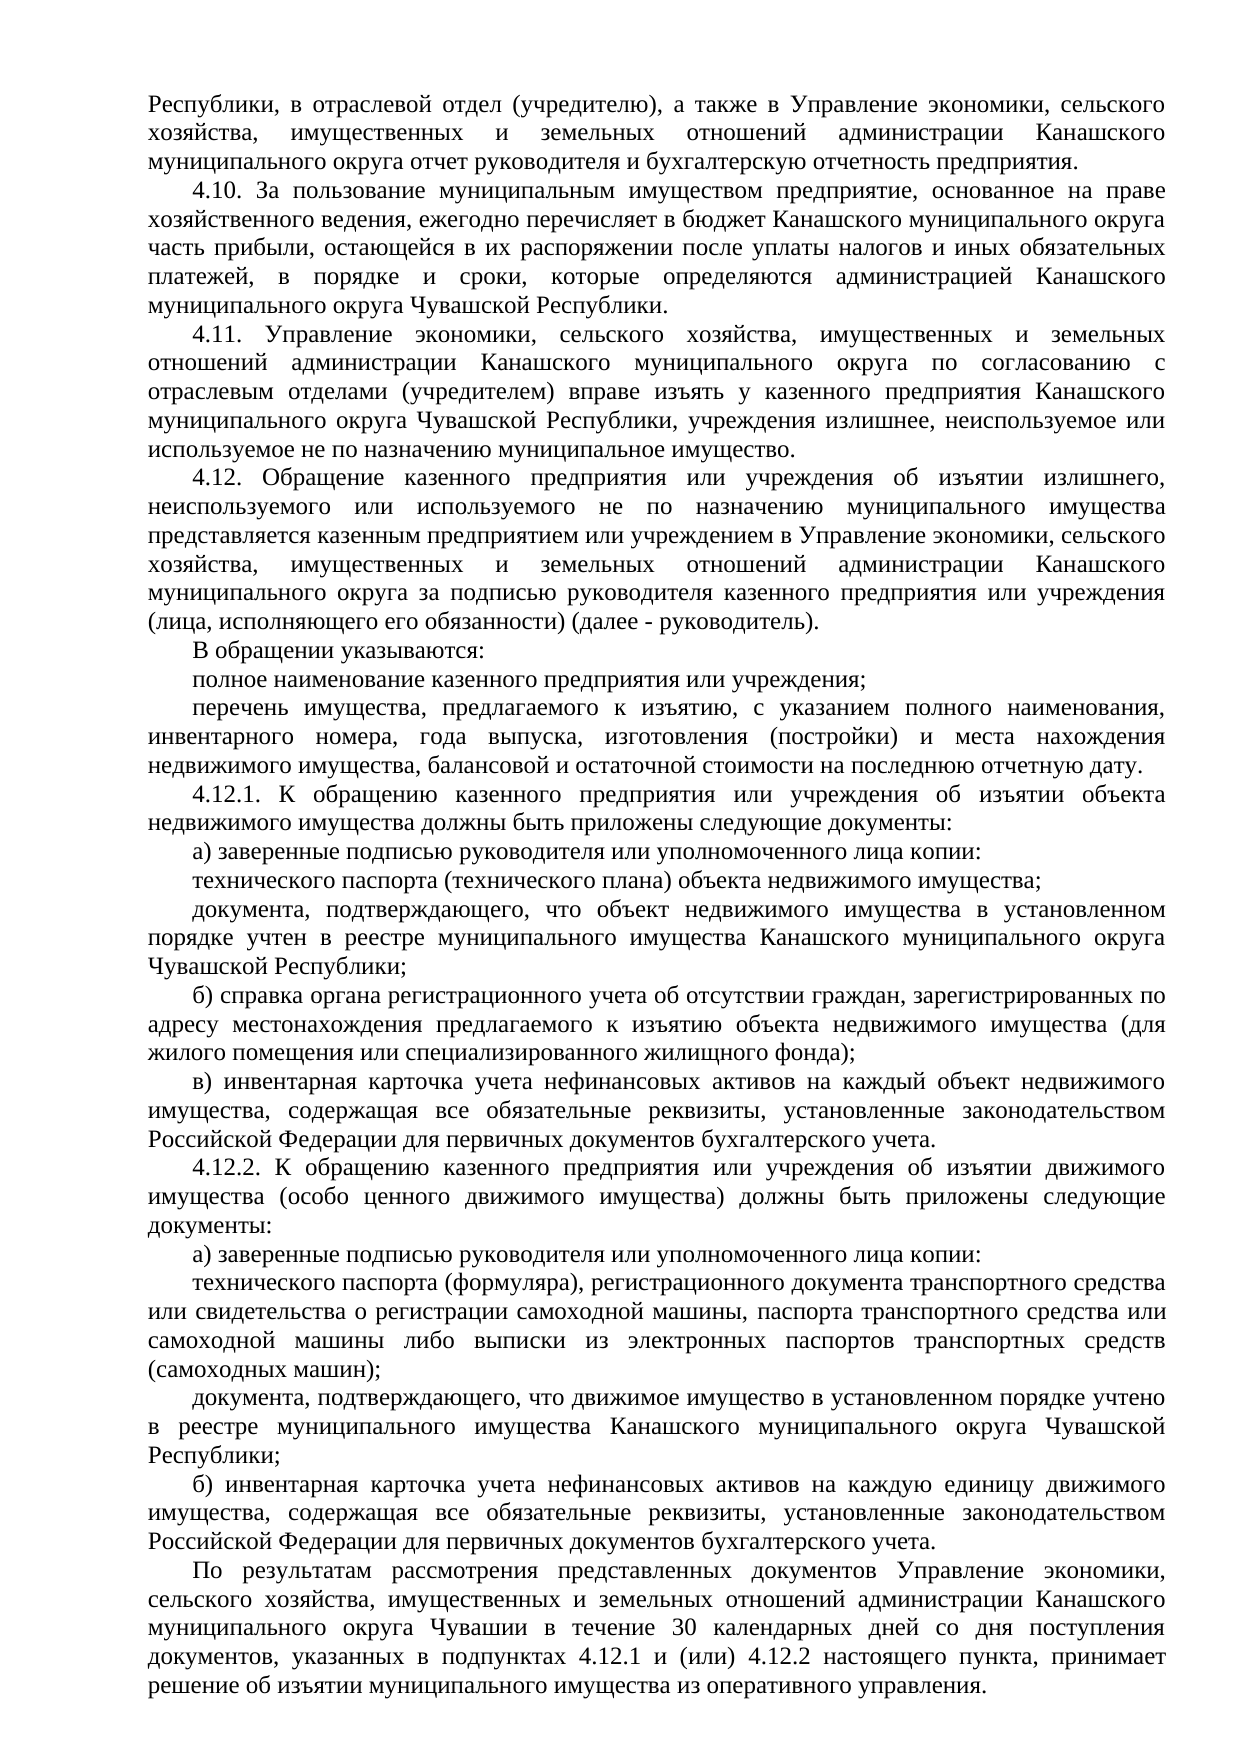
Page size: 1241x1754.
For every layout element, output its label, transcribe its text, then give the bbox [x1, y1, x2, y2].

text технического паспорта (формуляра), регистрационного документа транспортного средства или свидетельства о регистрации самоходной машины, паспорта транспортного средства или самоходной машины либо выписки из электронных паспортов транспортных средств (самоходных машин); [148, 1267, 1167, 1382]
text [148, 89, 1167, 175]
text 4.12.2. К обращению казенного предприятия или учреждения об изъятии движимого имущества (особо ценного движимого имущества) должны быть приложены следующие документы: [148, 1152, 1167, 1239]
text б) инвентарная карточка учета нефинансовых активов на каждую единицу движимого имущества, содержащая все обязательные реквизиты, установленные законодательством Российской Федерации для первичных документов бухгалтерского учета. [148, 1469, 1167, 1555]
text 4.12. Обращение казенного предприятия или учреждения об изъятии излишнего, неиспользуемого или используемого не по назначению муниципального имущества представляется казенным предприятием или учреждением в Управление экономики, сельского хозяйства, имущественных и земельных отношений администрации Канашского муниципального округа за подписью руководителя казенного предприятия или учреждения (лица, исполняющего его обязанности) (далее - руководитель). [148, 462, 1167, 635]
text а) заверенные подписью руководителя или уполномоченного лица копии: [148, 836, 1167, 865]
text По результатам рассмотрения представленных документов Управление экономики, сельского хозяйства, имущественных и земельных отношений администрации Канашского муниципального округа Чувашии в течение 30 календарных дней со дня поступления документов, указанных в подпунктах 4.12.1 и (или) 4.12.2 настоящего пункта, принимает решение об изъятии муниципального имущества из оперативного управления. [148, 1555, 1167, 1699]
text В обращении указываются: [148, 635, 1167, 664]
text технического паспорта (технического плана) объекта недвижимого имущества; [148, 865, 1167, 894]
text документа, подтверждающего, что объект недвижимого имущества в установленном порядке учтен в реестре муниципального имущества Канашского муниципального округа Чувашской Республики; [148, 894, 1167, 980]
text полное наименование казенного предприятия или учреждения; [148, 664, 1167, 692]
text 4.12.1. К обращению казенного предприятия или учреждения об изъятии объекта недвижимого имущества должны быть приложены следующие документы: [148, 779, 1167, 836]
text а) заверенные подписью руководителя или уполномоченного лица копии: [148, 1239, 1167, 1267]
text 4.11. Управление экономики, сельского хозяйства, имущественных и земельных отношений администрации Канашского муниципального округа по согласованию с отраслевым отделами (учредителем) вправе изъять у казенного предприятия Канашского муниципального округа Чувашской Республики, учреждения излишнее, неиспользуемое или используемое не по назначению муниципальное имущество. [148, 319, 1167, 462]
text перечень имущества, предлагаемого к изъятию, с указанием полного наименования, инвентарного номера, года выпуска, изготовления (постройки) и места нахождения недвижимого имущества, балансовой и остаточной стоимости на последнюю отчетную дату. [148, 692, 1167, 779]
text б) справка органа регистрационного учета об отсутствии граждан, зарегистрированных по адресу местонахождения предлагаемого к изъятию объекта недвижимого имущества (для жилого помещения или специализированного жилищного фонда); [148, 980, 1167, 1066]
text 4.10. За пользование муниципальным имуществом предприятие, основанное на праве хозяйственного ведения, ежегодно перечисляет в бюджет Канашского муниципального округа часть прибыли, остающейся в их распоряжении после уплаты налогов и иных обязательных платежей, в порядке и сроки, которые определяются администрацией Канашского муниципального округа Чувашской Республики. [148, 175, 1167, 319]
text документа, подтверждающего, что движимое имущество в установленном порядке учтено в реестре муниципального имущества Канашского муниципального округа Чувашской Республики; [148, 1382, 1167, 1469]
text в) инвентарная карточка учета нефинансовых активов на каждый объект недвижимого имущества, содержащая все обязательные реквизиты, установленные законодательством Российской Федерации для первичных документов бухгалтерского учета. [148, 1066, 1167, 1152]
